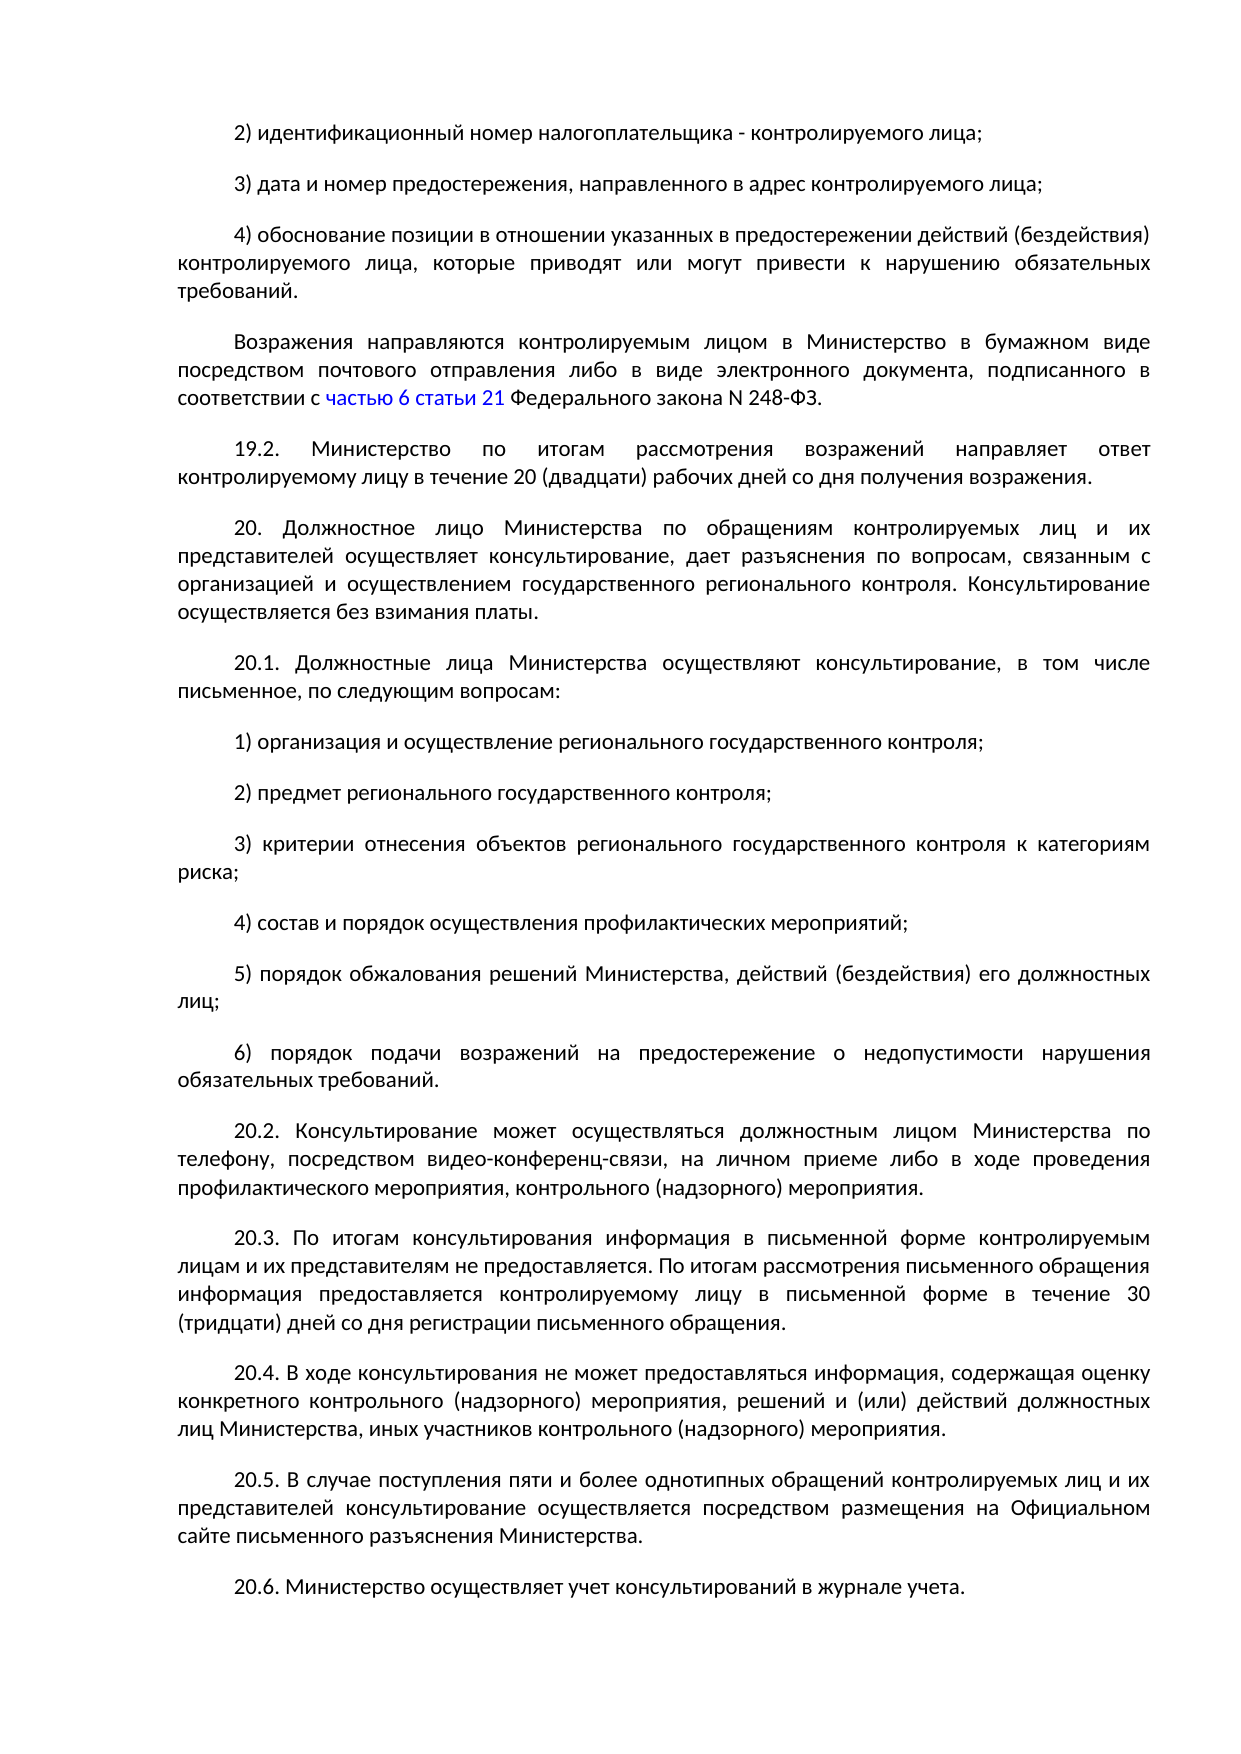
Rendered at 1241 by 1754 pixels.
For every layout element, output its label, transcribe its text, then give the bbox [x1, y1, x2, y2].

text 20.4. В ходе консультирования не может предоставляться информация, содержащая оценку конкретного контрольного (надзорного) мероприятия, решений и (или) действий должностных лиц Министерства, иных участников контрольного (надзорного) мероприятия. [177, 1358, 1152, 1443]
text 6) порядок подачи возражений на предостережение о недопустимости нарушения обязательных требований. [177, 1038, 1152, 1094]
text 20.3. По итогам консультирования информация в письменной форме контролируемым лицам и их представителям не предоставляется. По итогам рассмотрения письменного обращения информация предоставляется контролируемому лицу в письменной форме в течение 30 (тридцати) дней со дня регистрации письменного обращения. [177, 1223, 1152, 1336]
text 19.2. Министерство по итогам рассмотрения возражений направляет ответ контролируемому лицу в течение 20 (двадцати) рабочих дней со дня получения возражения. [177, 434, 1152, 490]
text 3) критерии отнесения объектов регионального государственного контроля к категориям риска; [177, 829, 1152, 885]
text 20.6. Министерство осуществляет учет консультирований в журнале учета. [177, 1572, 1152, 1601]
text 1) организация и осуществление регионального государственного контроля; [177, 727, 1152, 755]
text 20. Должностное лицо Министерства по обращениям контролируемых лиц и их представителей осуществляет консультирование, дает разъяснения по вопросам, связанным с организацией и осуществлением государственного регионального контроля. Консультирование осуществляется без взимания платы. [177, 513, 1152, 625]
text 20.2. Консультирование может осуществляться должностным лицом Министерства по телефону, посредством видео-конференц-связи, на личном приеме либо в ходе проведения профилактического мероприятия, контрольного (надзорного) мероприятия. [177, 1117, 1152, 1201]
text 4) обоснование позиции в отношении указанных в предостережении действий (бездействия) контролируемого лица, которые приводят или могут привести к нарушению обязательных требований. [177, 220, 1152, 304]
text 2) предмет регионального государственного контроля; [177, 778, 1152, 806]
text 5) порядок обжалования решений Министерства, действий (бездействия) его должностных лиц; [177, 959, 1152, 1015]
text Возражения направляются контролируемым лицом в Министерство в бумажном виде посредством почтового отправления либо в виде электронного документа, подписанного в соответствии с частью 6 статьи 21 Федерального закона N 248-ФЗ. [177, 327, 1152, 411]
text 2) идентификационный номер налогоплательщика - контролируемого лица; [177, 118, 1152, 146]
text 20.5. В случае поступления пяти и более однотипных обращений контролируемых лиц и их представителей консультирование осуществляется посредством размещения на Официальном сайте письменного разъяснения Министерства. [177, 1466, 1152, 1549]
text 20.1. Должностные лица Министерства осуществляют консультирование, в том числе письменное, по следующим вопросам: [177, 648, 1152, 704]
text 4) состав и порядок осуществления профилактических мероприятий; [177, 908, 1152, 936]
text 3) дата и номер предостережения, направленного в адрес контролируемого лица; [177, 169, 1152, 197]
